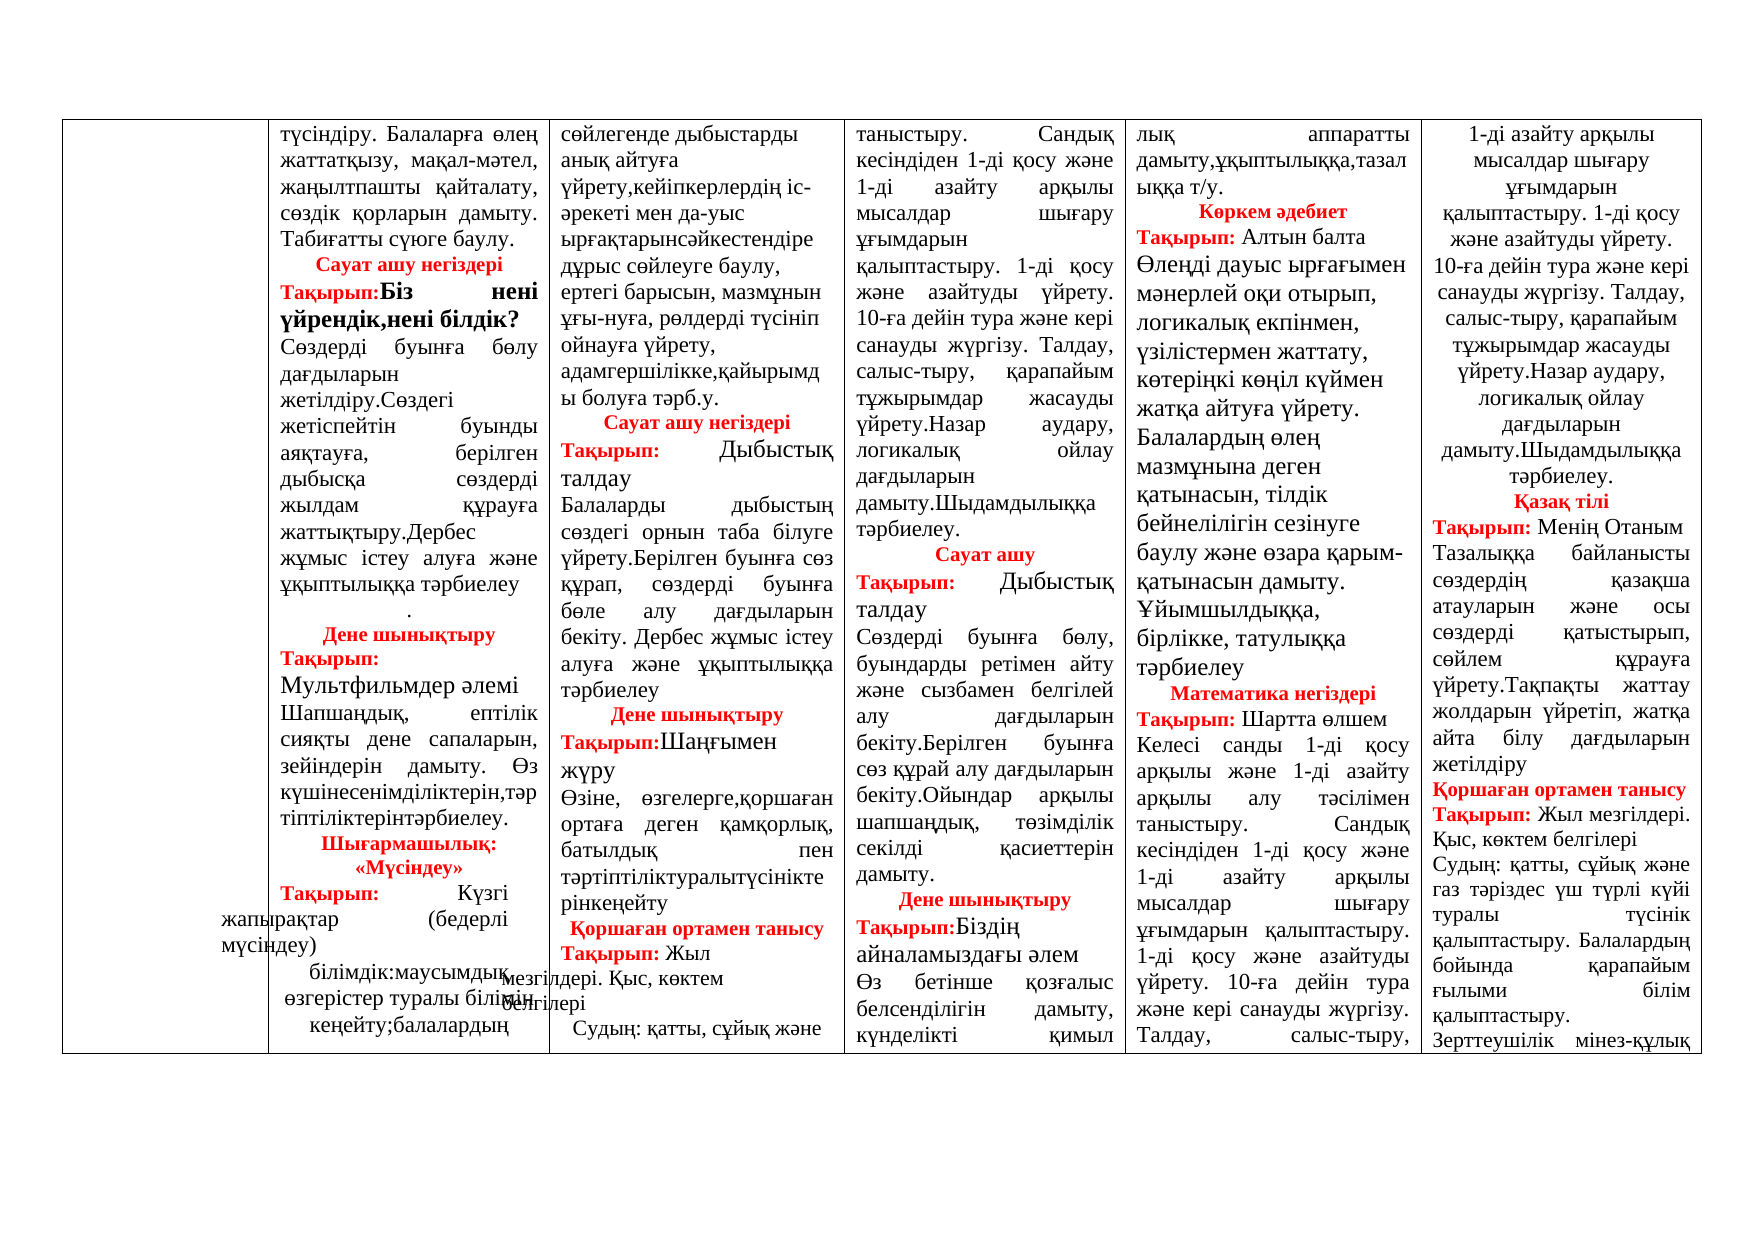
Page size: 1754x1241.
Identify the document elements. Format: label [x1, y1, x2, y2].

table_cell [1126, 120, 1421, 1053]
table_cell [269, 120, 549, 1053]
table_cell [63, 120, 268, 1053]
table_cell [845, 120, 1125, 1053]
table_cell [1422, 120, 1701, 1053]
table_cell [550, 120, 844, 1053]
